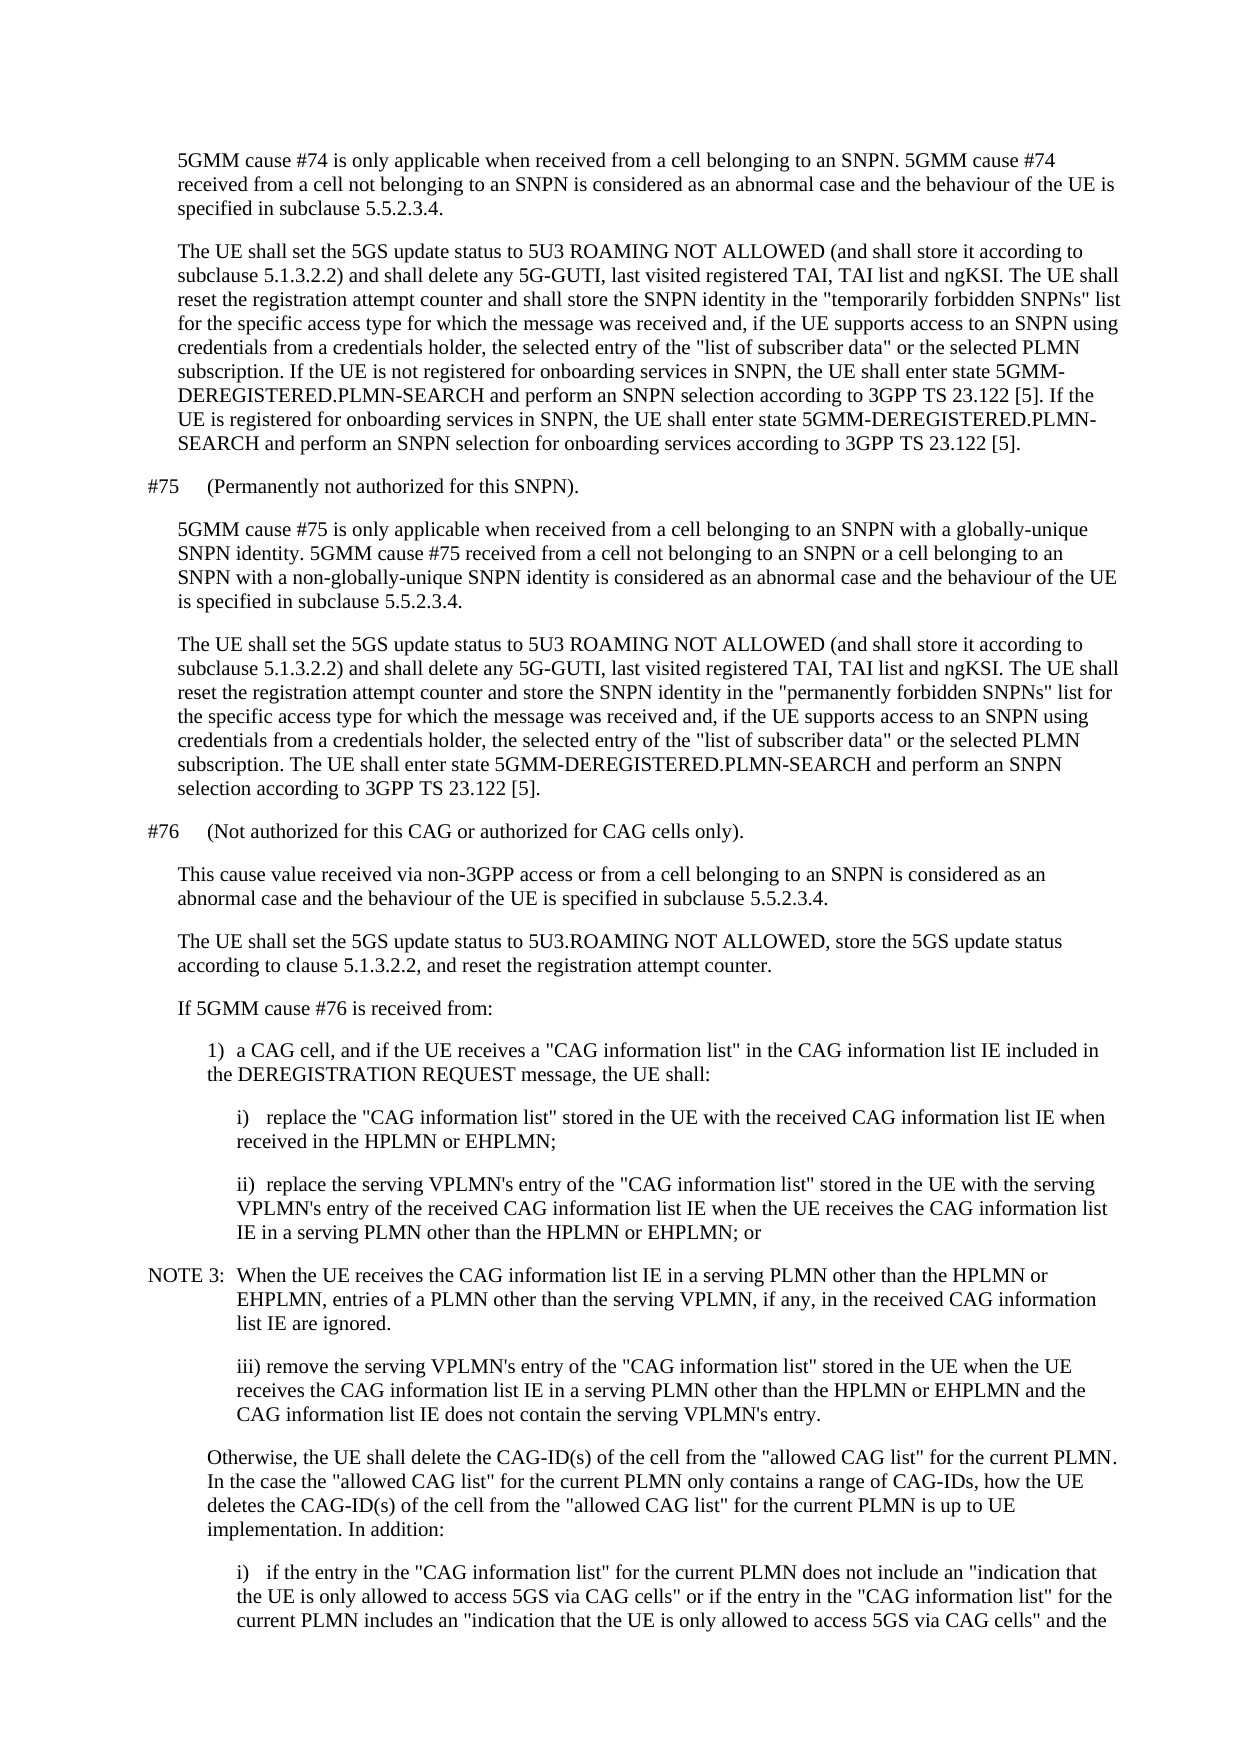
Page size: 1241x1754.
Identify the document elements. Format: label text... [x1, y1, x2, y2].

text 5GMM cause #75 is only applicable when received from a cell belonging to an SNPN with a globally-unique SNPN identity. 5GMM cause #75 received from a cell not belonging to an SNPN or a cell belonging to an SNPN with a non-globally-unique SNPN identity is considered as an abnormal case and the behaviour of the UE is specified in subclause 5.5.2.3.4. [148, 517, 1122, 613]
text Otherwise, the UE shall delete the CAG-ID(s) of the cell from the "allowed CAG list" for the current PLMN. In the case the "allowed CAG list" for the current PLMN only contains a range of CAG-IDs, how the UE deletes the CAG-ID(s) of the cell from the "allowed CAG list" for the current PLMN is up to UE implementation. In addition: [207, 1445, 1122, 1541]
text iii) remove the serving VPLMN's entry of the "CAG information list" stored in the UE when the UE receives the CAG information list IE in a serving PLMN other than the HPLMN or EHPLMN and the CAG information list IE does not contain the serving VPLMN's entry. [236, 1354, 1122, 1426]
text i) replace the "CAG information list" stored in the UE with the received CAG information list IE when received in the HPLMN or EHPLMN; [236, 1105, 1122, 1153]
text 5GMM cause #74 is only applicable when received from a cell belonging to an SNPN. 5GMM cause #74 received from a cell not belonging to an SNPN is considered as an abnormal case and the behaviour of the UE is specified in subclause 5.5.2.3.4. [148, 148, 1122, 220]
text #76 (Not authorized for this CAG or authorized for CAG cells only). [148, 819, 1122, 843]
text NOTE 3: When the UE receives the CAG information list IE in a serving PLMN other than the HPLMN or EHPLMN, entries of a PLMN other than the serving VPLMN, if any, in the received CAG information list IE are ignored. [148, 1263, 1122, 1335]
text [236, 1560, 1122, 1632]
text This cause value received via non-3GPP access or from a cell belonging to an SNPN is considered as an abnormal case and the behaviour of the UE is specified in subclause 5.5.2.3.4. [148, 862, 1122, 910]
text #75 (Permanently not authorized for this SNPN). [148, 474, 1122, 498]
text The UE shall set the 5GS update status to 5U3 ROAMING NOT ALLOWED (and shall store it according to subclause 5.1.3.2.2) and shall delete any 5G-GUTI, last visited registered TAI, TAI list and ngKSI. The UE shall reset the registration attempt counter and shall store the SNPN identity in the "temporarily forbidden SNPNs" list for the specific access type for which the message was received and, if the UE supports access to an SNPN using credentials from a credentials holder, the selected entry of the "list of subscriber data" or the selected PLMN subscription. If the UE is not registered for onboarding services in SNPN, the UE shall enter state 5GMM-DEREGISTERED.PLMN-SEARCH and perform an SNPN selection according to 3GPP TS 23.122 [5]. If the UE is registered for onboarding services in SNPN, the UE shall enter state 5GMM-DEREGISTERED.PLMN-SEARCH and perform an SNPN selection for onboarding services according to 3GPP TS 23.122 [5]. [148, 239, 1122, 455]
text 1) a CAG cell, and if the UE receives a "CAG information list" in the CAG information list IE included in the DEREGISTRATION REQUEST message, the UE shall: [207, 1038, 1122, 1086]
text The UE shall set the 5GS update status to 5U3.ROAMING NOT ALLOWED, store the 5GS update status according to clause 5.1.3.2.2, and reset the registration attempt counter. [148, 929, 1122, 977]
text The UE shall set the 5GS update status to 5U3 ROAMING NOT ALLOWED (and shall store it according to subclause 5.1.3.2.2) and shall delete any 5G-GUTI, last visited registered TAI, TAI list and ngKSI. The UE shall reset the registration attempt counter and store the SNPN identity in the "permanently forbidden SNPNs" list for the specific access type for which the message was received and, if the UE supports access to an SNPN using credentials from a credentials holder, the selected entry of the "list of subscriber data" or the selected PLMN subscription. The UE shall enter state 5GMM-DEREGISTERED.PLMN-SEARCH and perform an SNPN selection according to 3GPP TS 23.122 [5]. [148, 632, 1122, 800]
text If 5GMM cause #76 is received from: [148, 996, 1122, 1019]
